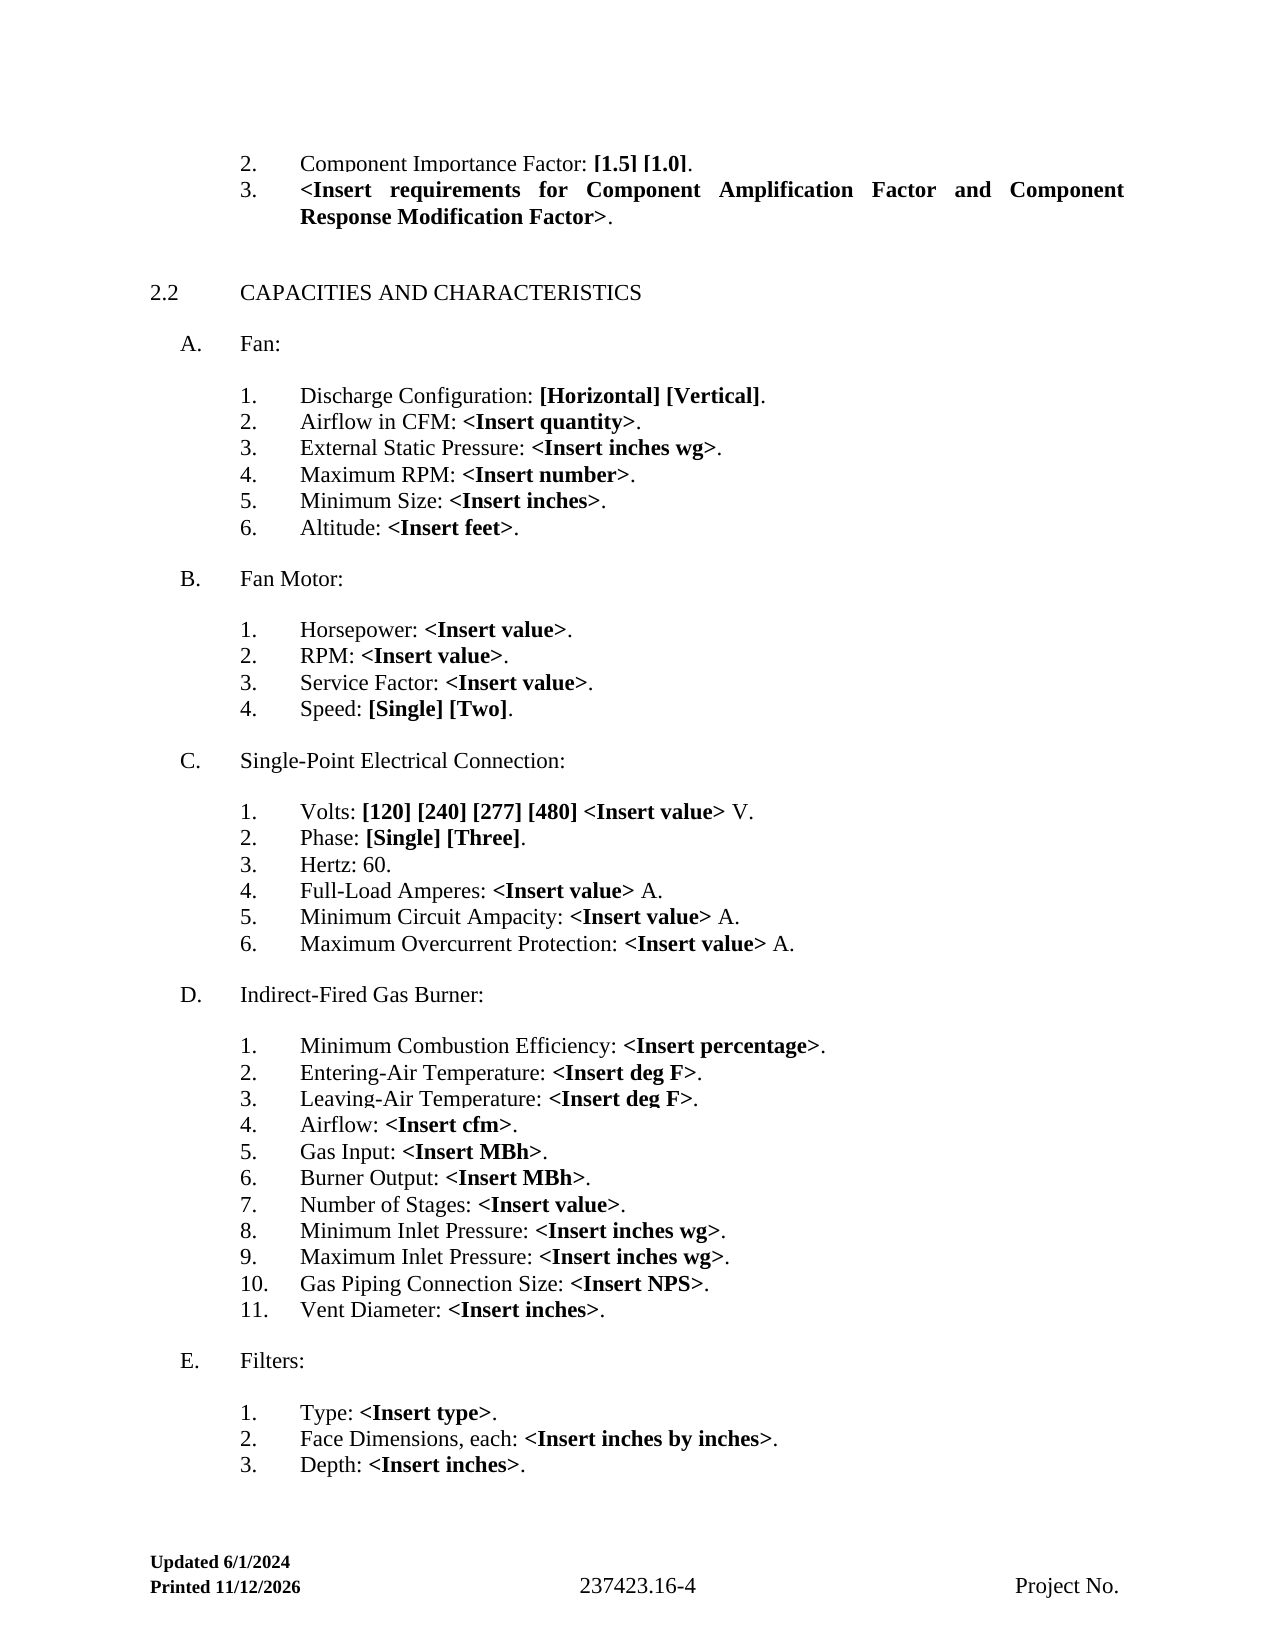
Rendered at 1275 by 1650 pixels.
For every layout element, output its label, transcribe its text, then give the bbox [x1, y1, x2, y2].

text RPM: <Insert value>. [240, 643, 1125, 669]
text Service Factor: <Insert value>. [240, 669, 1125, 695]
text Vent Diameter: <Insert inches>. [240, 1296, 1125, 1322]
text Minimum Size: <Insert inches>. [240, 487, 1125, 513]
text Number of Stages: <Insert value>. [240, 1191, 1125, 1217]
text Maximum Overcurrent Protection: <Insert value> A. [240, 930, 1125, 956]
text Minimum Inlet Pressure: <Insert inches wg>. [240, 1217, 1125, 1243]
text Speed: [Single] [Two]. [240, 695, 1125, 722]
text Full-Load Amperes: <Insert value> A. [240, 877, 1125, 903]
text Single-Point Electrical Connection: [180, 747, 1125, 773]
text Volts: [120] [240] [277] [480] <Insert value> V. [240, 798, 1125, 824]
text Leaving-Air Temperature: <Insert deg F>. [240, 1085, 1125, 1108]
text Fan Motor: [180, 565, 1125, 591]
text Maximum Inlet Pressure: <Insert inches wg>. [240, 1243, 1125, 1270]
text Airflow: <Insert cfm>. [240, 1112, 1125, 1138]
text Horsepower: <Insert value>. [240, 616, 1125, 643]
text Filters: [180, 1347, 1125, 1374]
text Component Importance Factor: [1.5] [1.0]. [240, 150, 1125, 172]
text Altitude: <Insert feet>. [240, 513, 1125, 540]
text Depth: <Insert inches>. [240, 1451, 1125, 1478]
text Gas Input: <Insert MBh>. [240, 1138, 1125, 1164]
text Fan: [180, 330, 1125, 357]
text Burner Output: <Insert MBh>. [240, 1164, 1125, 1191]
text Discharge Configuration: [Horizontal] [Vertical]. [240, 382, 1125, 408]
text Airflow in CFM: <Insert quantity>. [240, 408, 1125, 434]
text Indirect-Fired Gas Burner: [180, 981, 1125, 1007]
text Phase: [Single] [Three]. [240, 824, 1125, 851]
text Minimum Circuit Ampacity: <Insert value> A. [240, 903, 1125, 930]
text <Insert requirements for Component Amplification Factor and Component Response Modification Factor>. [240, 176, 1125, 229]
text Minimum Combustion Efficiency: <Insert percentage>. [240, 1032, 1125, 1059]
text Entering-Air Temperature: <Insert deg F>. [240, 1059, 1125, 1085]
text Type: <Insert type>. [240, 1399, 1125, 1425]
text Hertz: 60. [240, 851, 1125, 877]
text Gas Piping Connection Size: <Insert NPS>. [240, 1270, 1125, 1296]
text Face Dimensions, each: <Insert inches by inches>. [240, 1425, 1125, 1451]
text External Static Pressure: <Insert inches wg>. [240, 434, 1125, 461]
text Maximum RPM: <Insert number>. [240, 461, 1125, 487]
text CAPACITIES AND CHARACTERISTICS [150, 279, 1125, 301]
